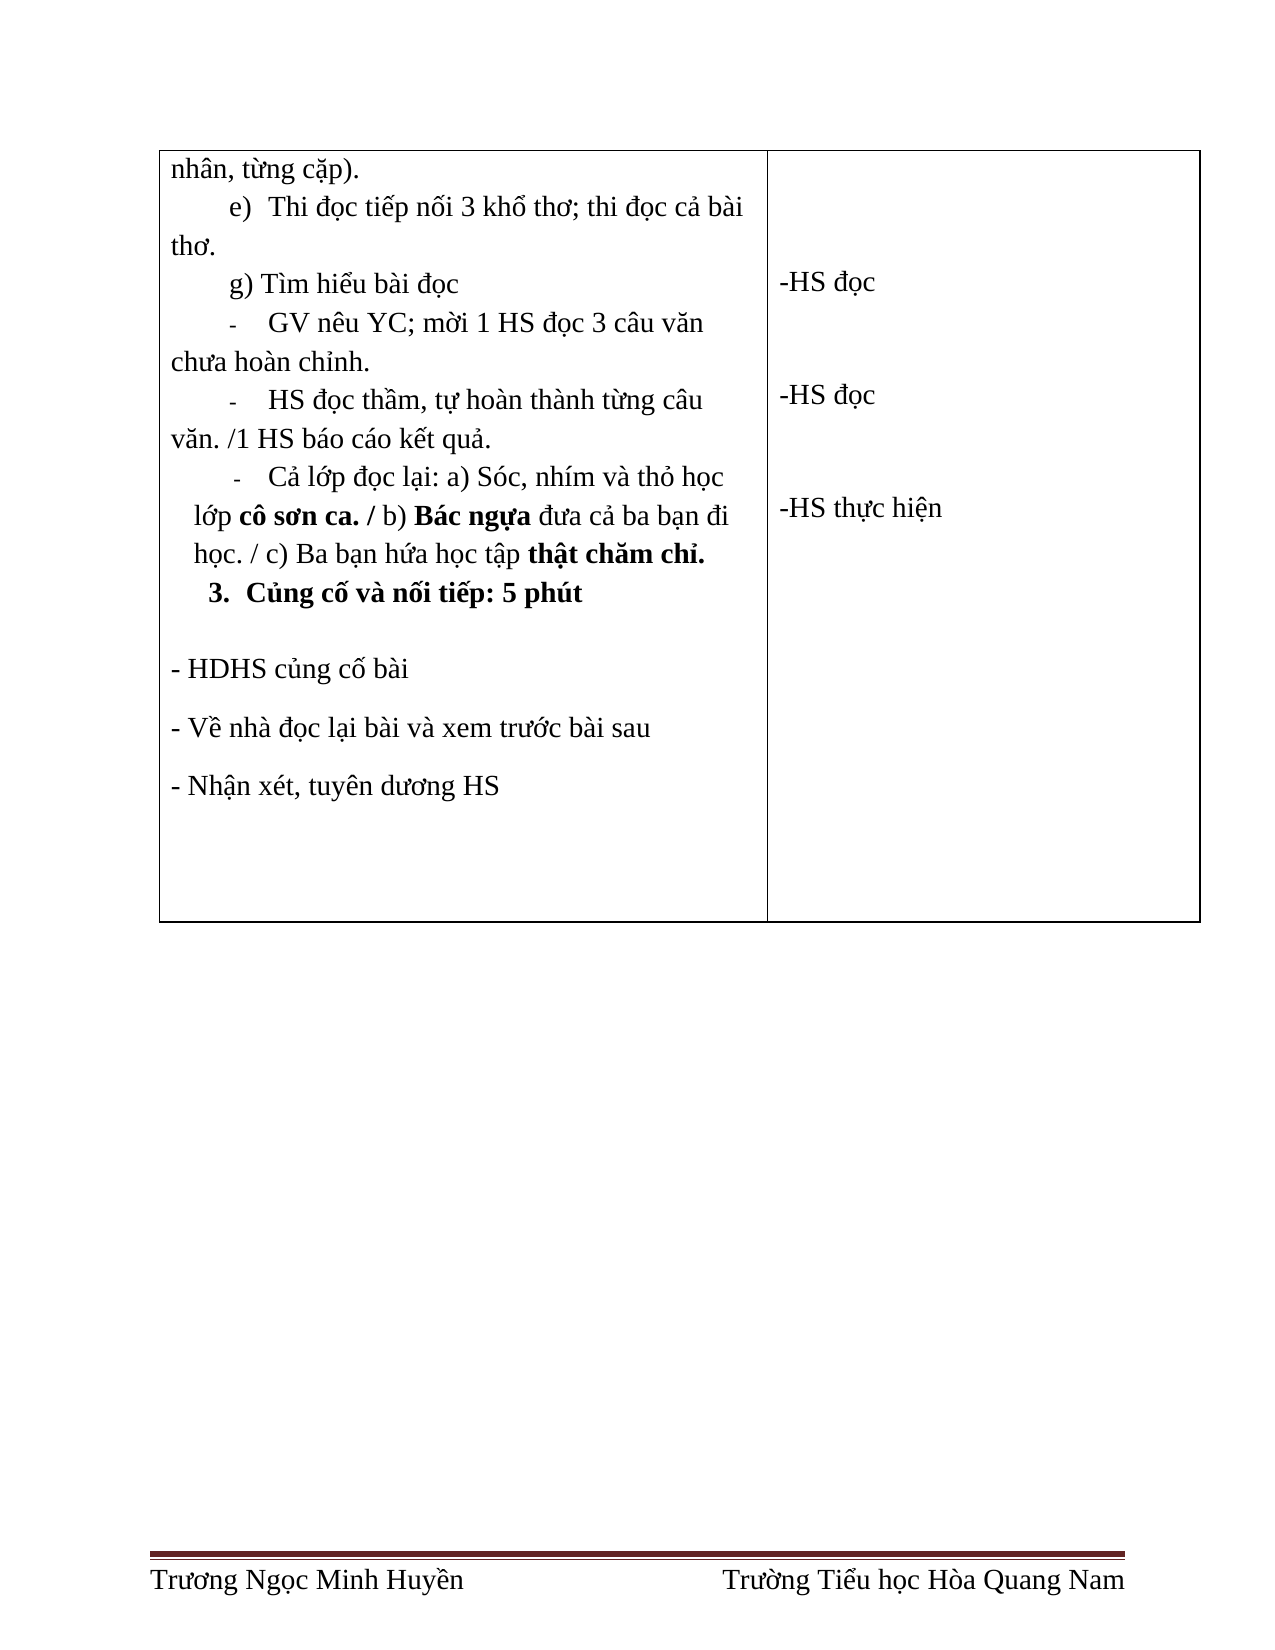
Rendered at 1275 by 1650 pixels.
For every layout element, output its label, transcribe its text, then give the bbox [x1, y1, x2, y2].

table_cell [768, 575, 1199, 921]
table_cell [768, 151, 1199, 575]
table_cell Củng cố và nối tiếp: 5 phút - HDHS củng cố bài - Về nhà đọc lại bài và xem trước bài sau - Nhận xét, tuyên dương HS [160, 575, 767, 921]
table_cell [160, 151, 767, 575]
